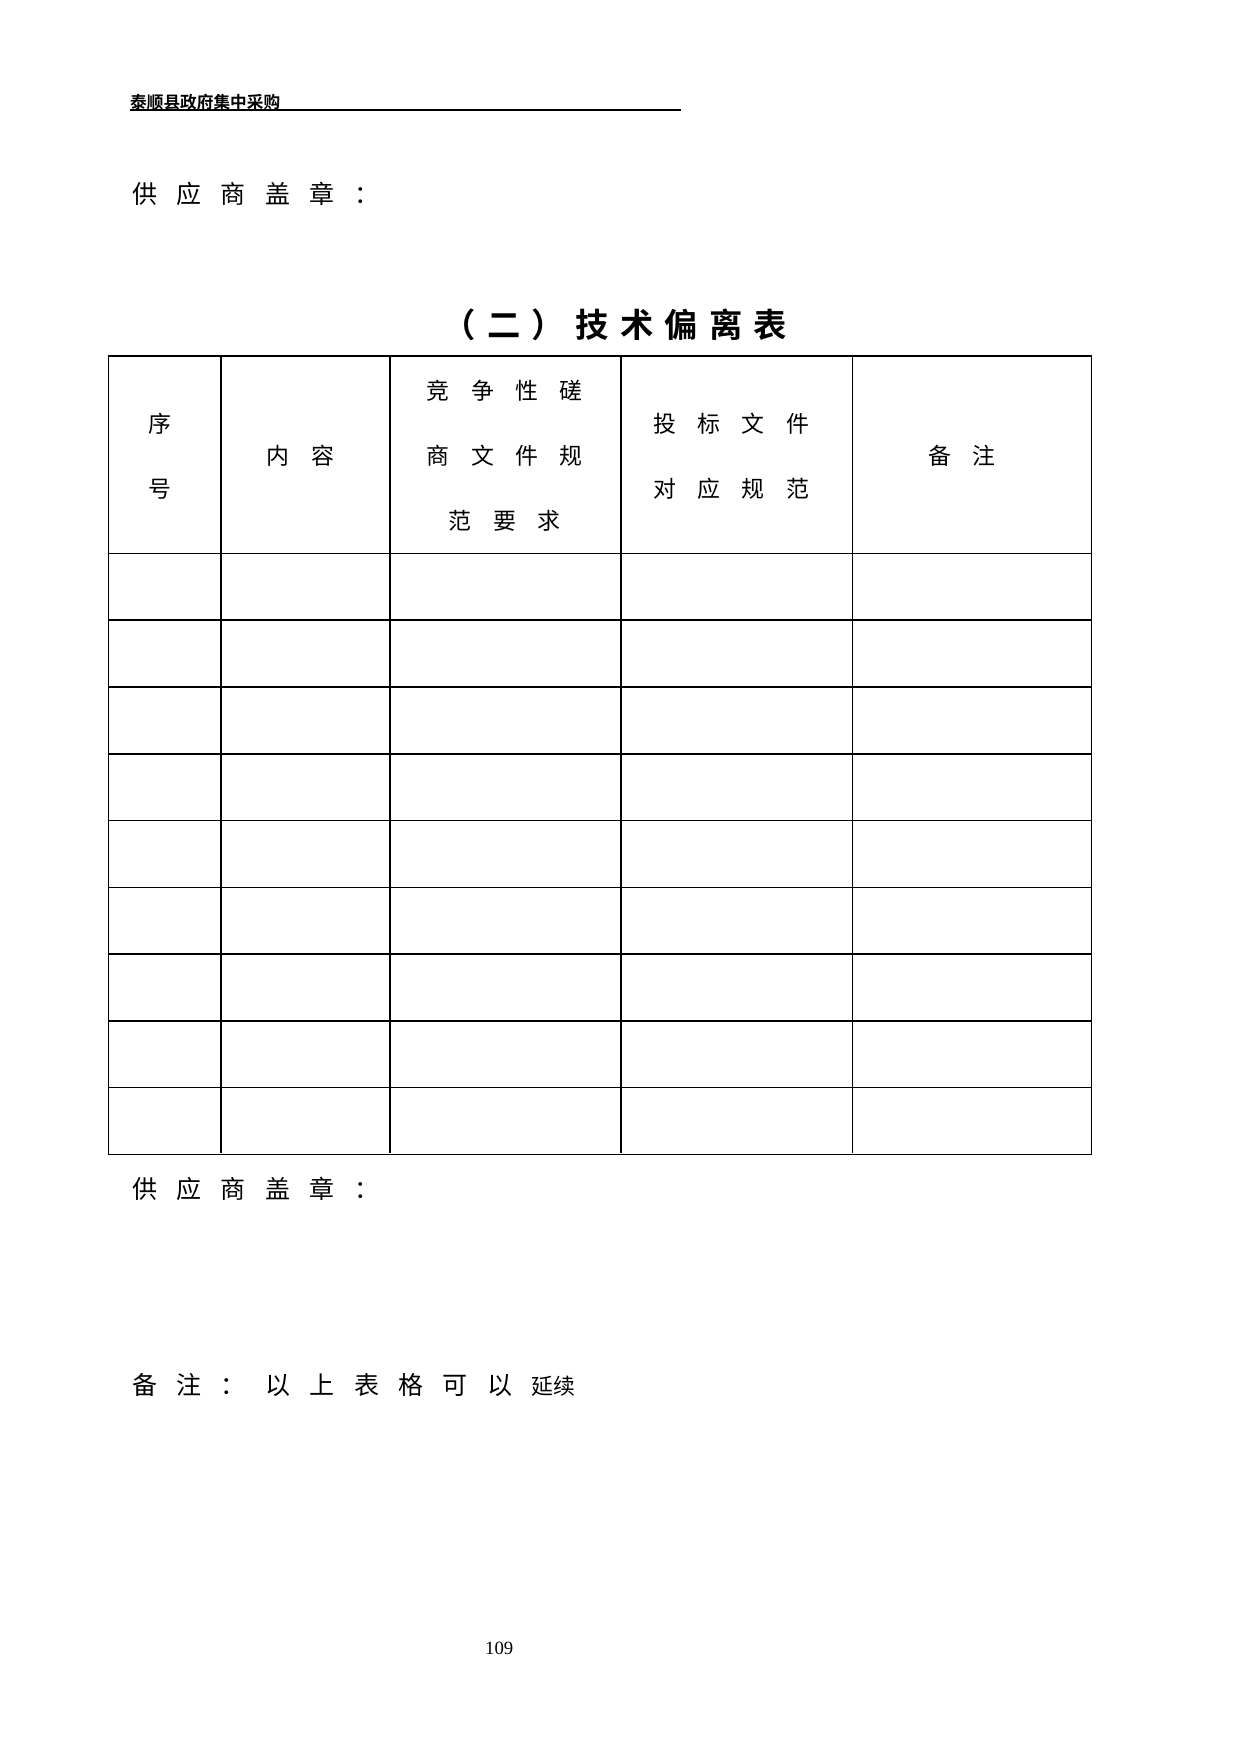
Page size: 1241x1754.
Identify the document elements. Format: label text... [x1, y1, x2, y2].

table_cell [853, 888, 1091, 953]
table_cell [222, 1022, 389, 1087]
table_cell [222, 888, 389, 953]
table_cell [622, 888, 852, 953]
text 供应商盖章： [132, 160, 1108, 225]
text 备注：以上表格可以延续 [132, 1351, 1108, 1416]
table_cell [109, 888, 220, 953]
text 供应商盖章： [132, 1155, 1108, 1220]
table_header 投标文件对应规范 [622, 357, 852, 552]
table_cell [222, 755, 389, 819]
table_cell [622, 688, 852, 753]
table_cell [109, 1088, 220, 1153]
table_cell [109, 955, 220, 1020]
table_cell [853, 621, 1091, 686]
table_cell [222, 688, 389, 753]
table_cell [853, 955, 1091, 1020]
table_cell [622, 755, 852, 819]
table_cell [391, 755, 620, 819]
table_cell [222, 955, 389, 1020]
table_cell [853, 821, 1091, 886]
table_cell [622, 554, 852, 619]
table_cell [853, 1022, 1091, 1087]
table_header 序号 [109, 357, 220, 552]
table_cell [391, 621, 620, 686]
table_header 备注 [853, 357, 1091, 552]
table_cell [222, 554, 389, 619]
text （二）技术偏离表 [132, 290, 1108, 355]
table_cell [622, 1022, 852, 1087]
table_header 竞争性磋商文件规范要求 [391, 357, 620, 552]
table_cell [391, 1022, 620, 1087]
table_cell [109, 554, 220, 619]
table_cell [622, 821, 852, 886]
table_cell [222, 821, 389, 886]
table_cell [391, 1088, 620, 1153]
table_cell [622, 955, 852, 1020]
table_cell [109, 821, 220, 886]
table_cell [391, 955, 620, 1020]
table_cell [853, 554, 1091, 619]
table_cell [391, 688, 620, 753]
table_cell [622, 1088, 852, 1153]
table_cell [391, 554, 620, 619]
table_cell [222, 1088, 389, 1153]
table_cell [109, 1022, 220, 1087]
table_cell [109, 621, 220, 686]
table_header 内容 [222, 357, 389, 552]
table_cell [853, 755, 1091, 819]
table_cell [222, 621, 389, 686]
table_cell [853, 688, 1091, 753]
table_cell [853, 1088, 1091, 1153]
table_cell [109, 755, 220, 819]
table_cell [622, 621, 852, 686]
table_cell [109, 688, 220, 753]
table_cell [391, 821, 620, 886]
table_cell [391, 888, 620, 953]
